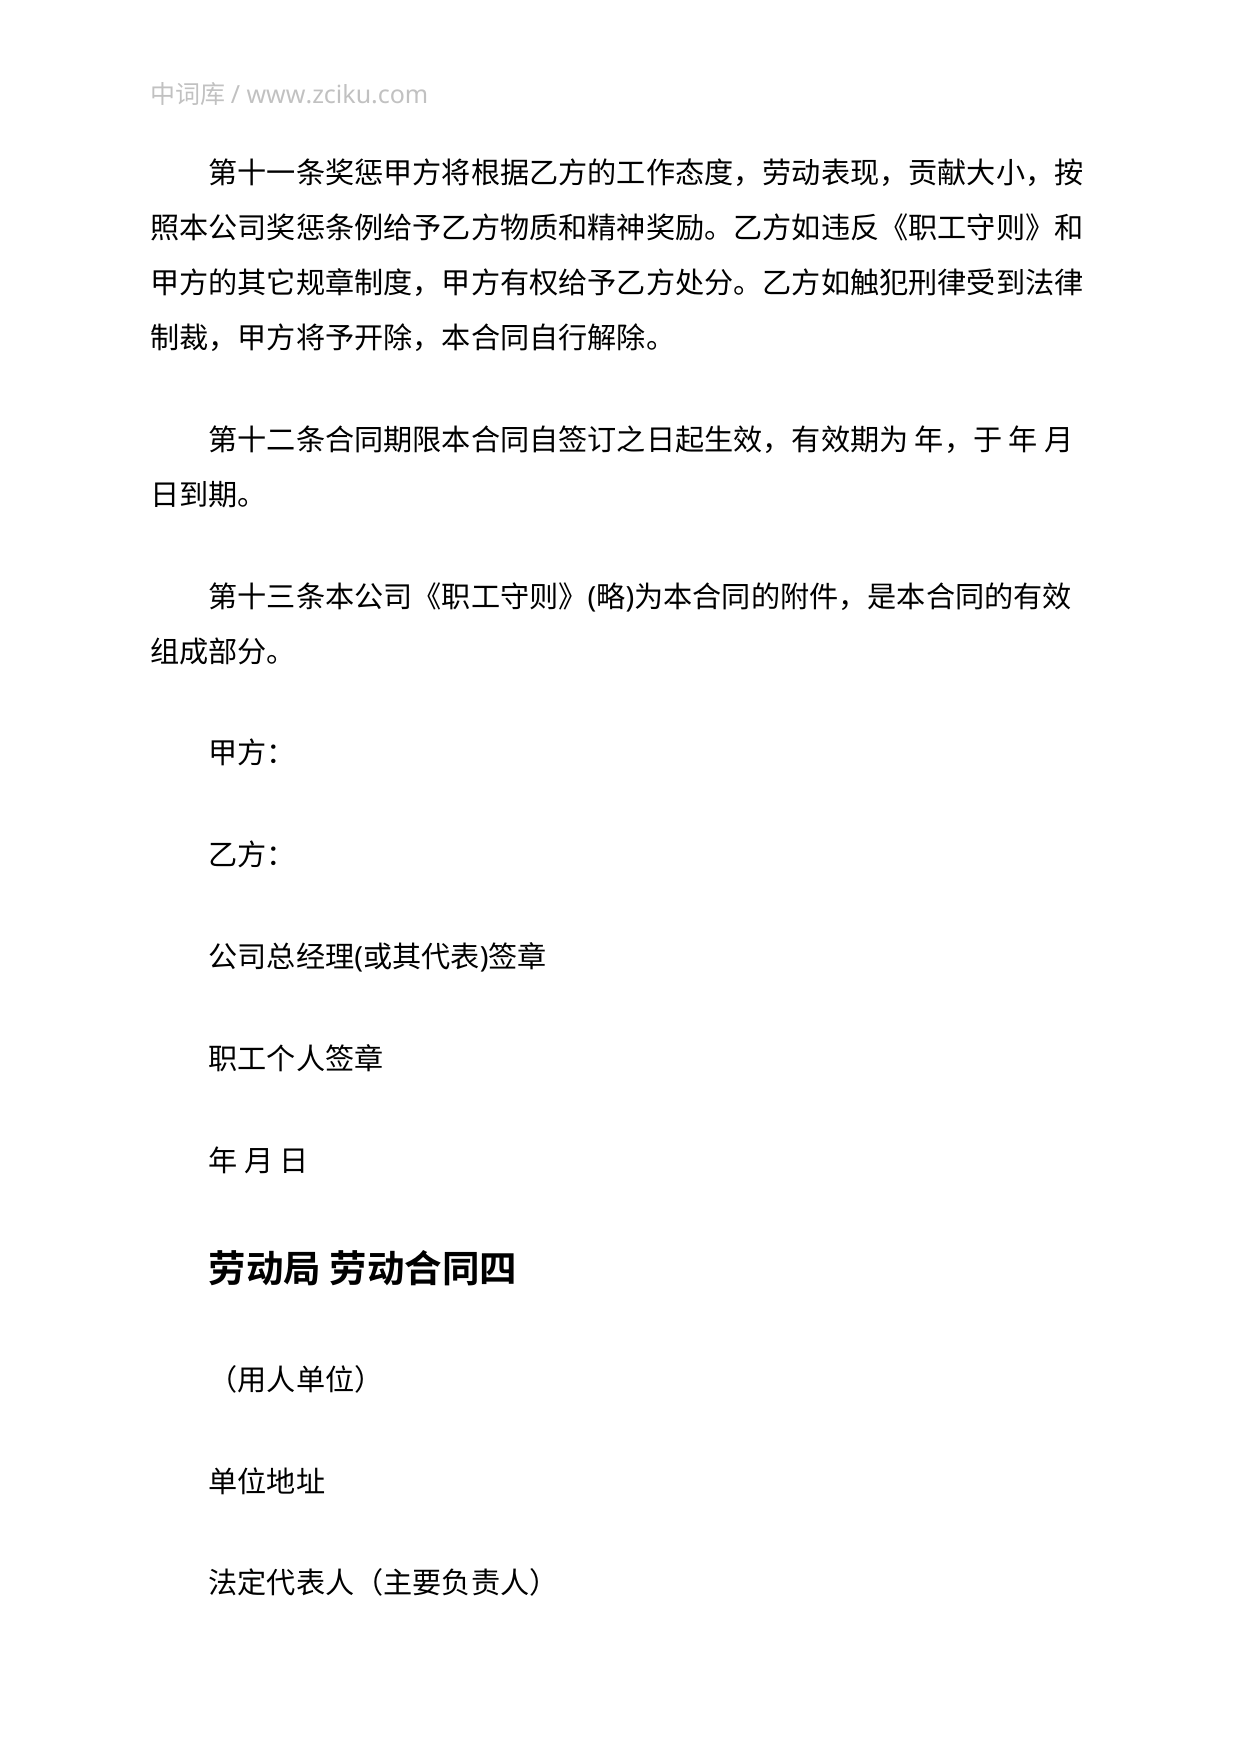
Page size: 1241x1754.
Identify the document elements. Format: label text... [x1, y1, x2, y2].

text 甲方： [150, 730, 1090, 772]
text （用人单位） [150, 1356, 1090, 1399]
text 第十三条本公司《职工守则》(略)为本合同的附件，是本合同的有效组成部分。 [150, 573, 1090, 670]
text 职工个人签章 [150, 1035, 1090, 1078]
text 单位地址 [150, 1458, 1090, 1500]
text 第十二条合同期限本合同自签订之日起生效，有效期为 年，于 年 月 日到期。 [150, 416, 1090, 514]
text 年 月 日 [150, 1137, 1090, 1179]
text 第十一条奖惩甲方将根据乙方的工作态度，劳动表现，贡献大小，按照本公司奖惩条例给予乙方物质和精神奖励。乙方如违反《职工守则》和甲方的其它规章制度，甲方有权给予乙方处分。乙方如触犯刑律受到法律制裁，甲方将予开除，本合同自行解除。 [150, 150, 1090, 357]
text 法定代表人（主要负责人） [150, 1560, 1090, 1602]
text 公司总经理(或其代表)签章 [150, 933, 1090, 976]
text 劳动局 劳动合同四 [150, 1239, 1090, 1293]
text 乙方： [150, 832, 1090, 874]
